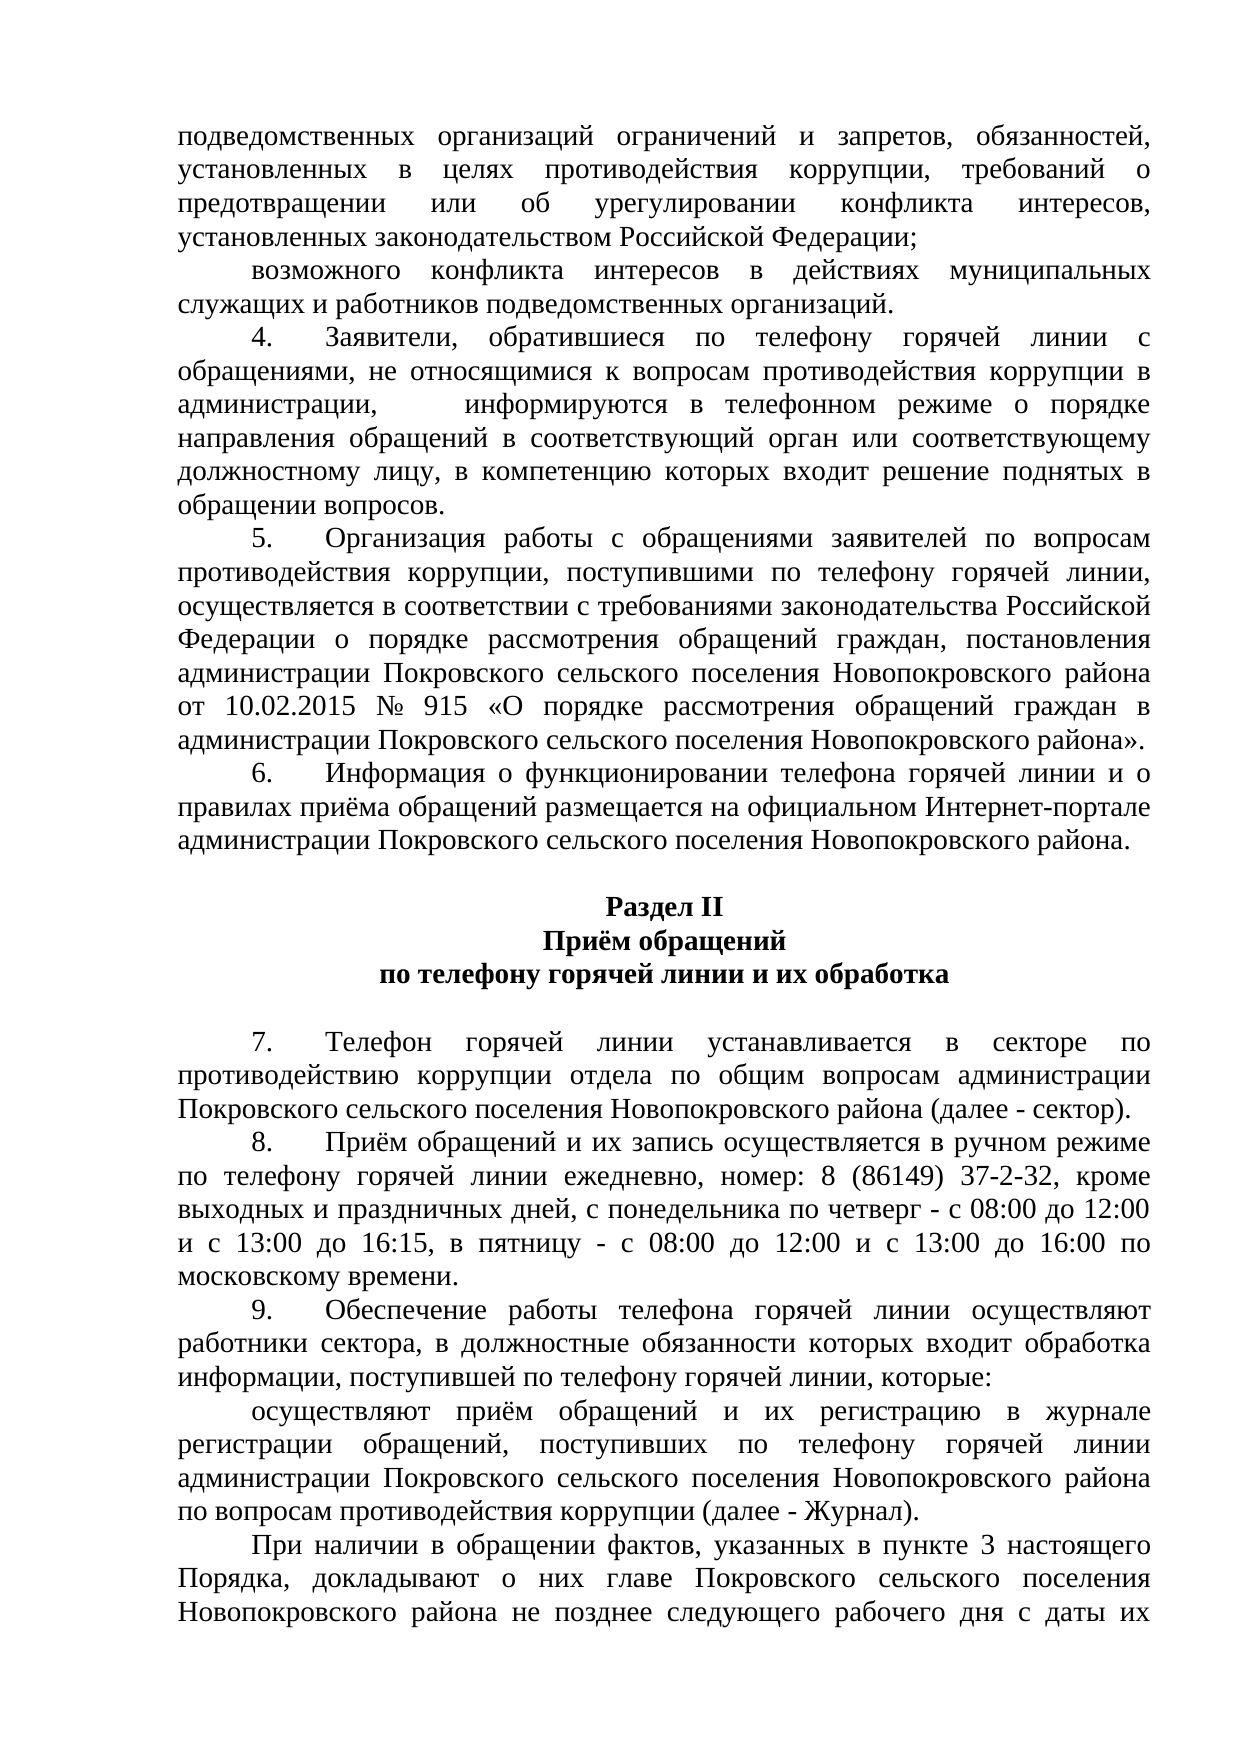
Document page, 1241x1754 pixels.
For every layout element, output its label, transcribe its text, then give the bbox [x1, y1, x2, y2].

list Обеспечение работы телефона горячей линии осуществляют работники сектора, в должностные обязанности которых входит обработка информации, поступившей по телефону горячей линии, которые: [177, 1292, 1152, 1393]
text Раздел II [177, 889, 1152, 923]
text возможного конфликта интересов в действиях муниципальных служащих и работников подведомственных организаций. [177, 252, 1152, 319]
text осуществляют приём обращений и их регистрацию в журнале регистрации обращений, поступивших по телефону горячей линии администрации Покровского сельского поселения Новопокровского района по вопросам противодействия коррупции (далее - Журнал). [177, 1393, 1152, 1527]
text Приём обращений по телефону горячей линии и их обработка [177, 923, 1152, 990]
list Телефон горячей линии устанавливается в секторе по противодействию коррупции отдела по общим вопросам администрации Покровского сельского поселения Новопокровского района (далее - сектор). [177, 1024, 1152, 1124]
list Заявители, обратившиеся по телефону горячей линии с обращениями, не относящимися к вопросам противодействия коррупции в администрации, информируются в телефонном режиме о порядке направления обращений в соответствующий орган или соответствующему должностному лицу, в компетенцию которых входит решение поднятых в обращении вопросов. [177, 319, 1152, 521]
list Организация работы с обращениями заявителей по вопросам противодействия коррупции, поступившими по телефону горячей линии, осуществляется в соответствии с требованиями законодательства Российской Федерации о порядке рассмотрения обращений граждан, постановления администрации Покровского сельского поселения Новопокровского района от 10.02.2015 № 915 «О порядке рассмотрения обращений граждан в администрации Покровского сельского поселения Новопокровского района». [177, 521, 1152, 755]
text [177, 1527, 1152, 1627]
list Информация о функционировании телефона горячей линии и о правилах приёма обращений размещается на официальном Интернет-портале администрации Покровского сельского поселения Новопокровского района. [177, 755, 1152, 856]
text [177, 118, 1152, 252]
list Приём обращений и их запись осуществляется в ручном режиме по телефону горячей линии ежедневно, номер: 8 (86149) 37-2-32, кроме выходных и праздничных дней, с понедельника по четверг - с 08:00 до 12:00 и с 13:00 до 16:15, в пятницу - с 08:00 до 12:00 и с 13:00 до 16:00 по московскому времени. [177, 1124, 1152, 1292]
